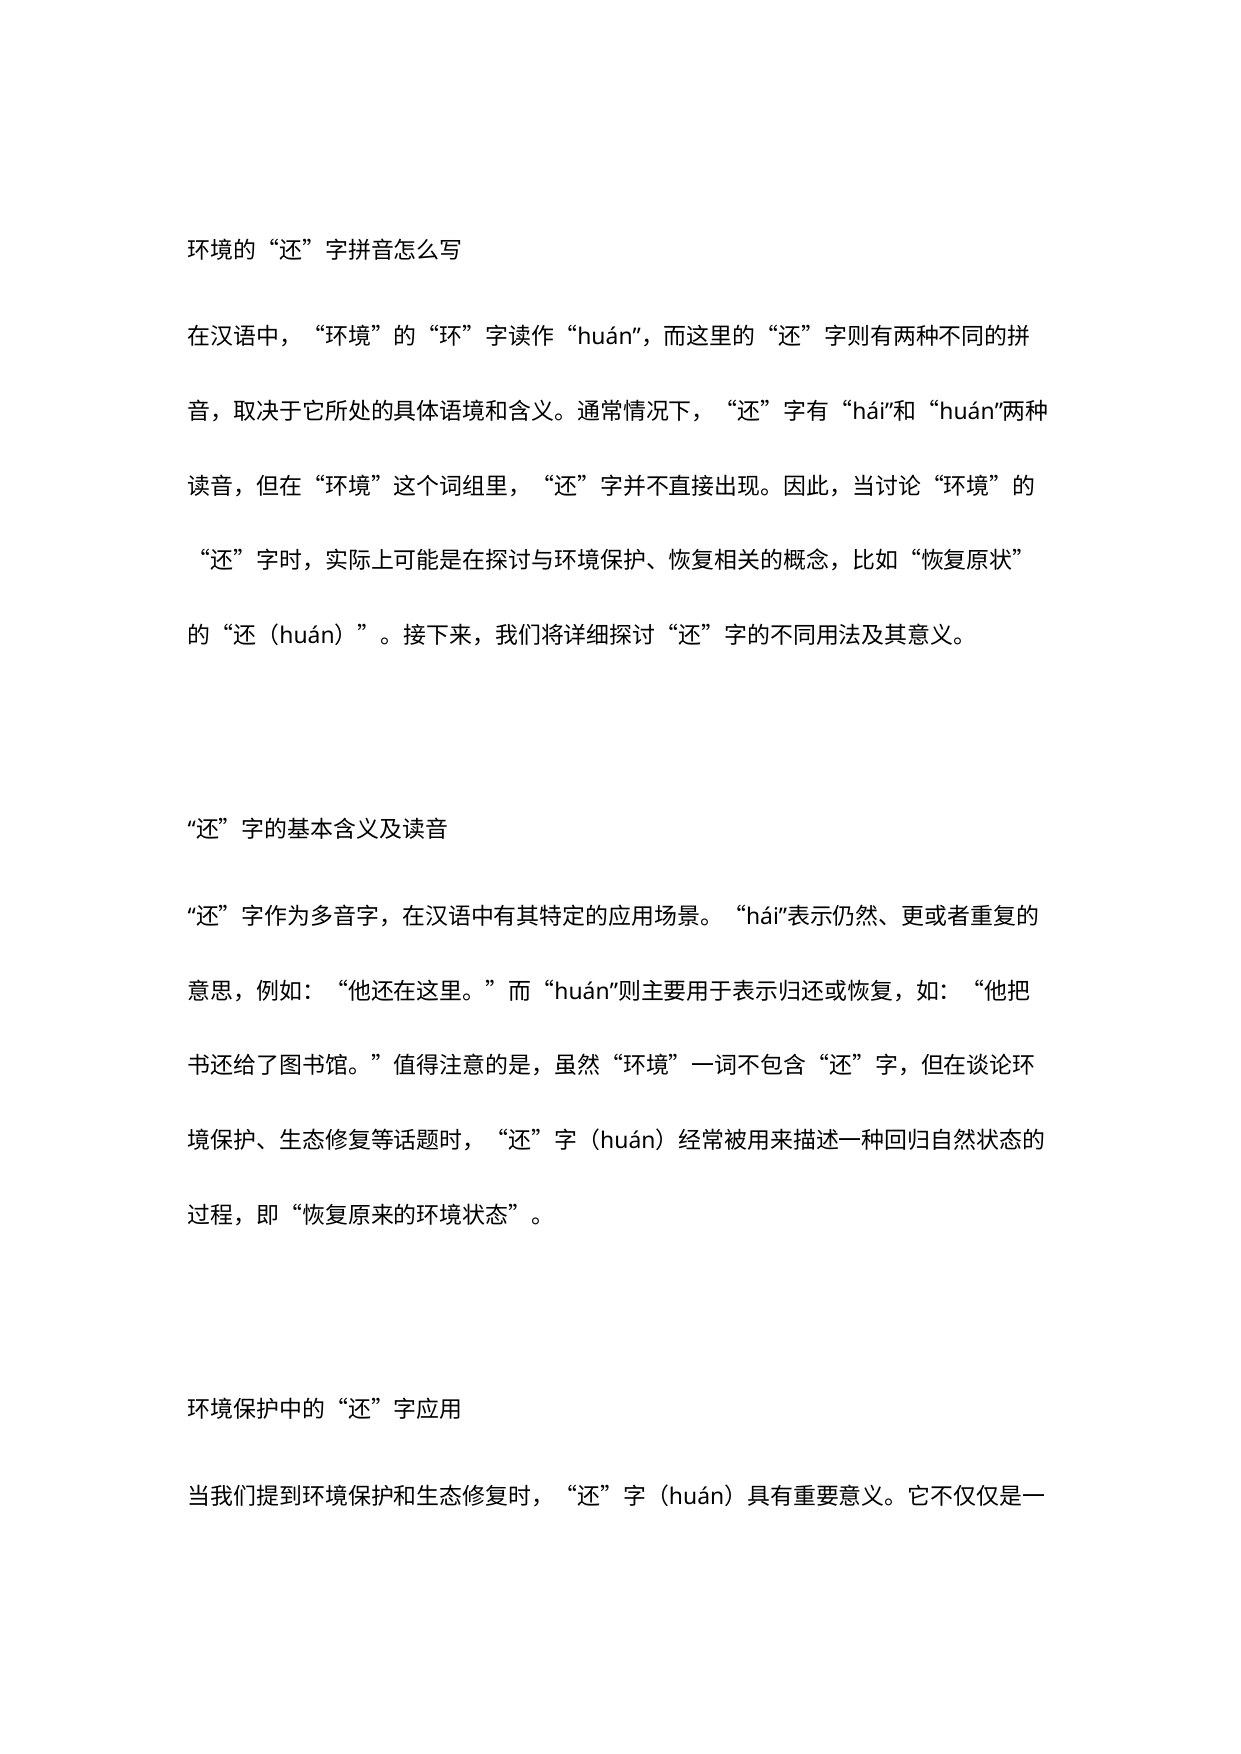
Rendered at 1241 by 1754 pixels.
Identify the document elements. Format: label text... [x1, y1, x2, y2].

text 环境的“还”字拼音怎么写 [187, 216, 1053, 281]
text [187, 1462, 1053, 1527]
text “还”字作为多音字，在汉语中有其特定的应用场景。“hái”表示仍然、更或者重复的意思，例如：“他还在这里。”而“huán”则主要用于表示归还或恢复，如：“他把书还给了图书馆。”值得注意的是，虽然“环境”一词不包含“还”字，但在谈论环境保护、生态修复等话题时，“还”字（huán）经常被用来描述一种回归自然状态的过程，即“恢复原来的环境状态”。 [187, 882, 1053, 1246]
text 在汉语中，“环境”的“环”字读作“huán”，而这里的“还”字则有两种不同的拼音，取决于它所处的具体语境和含义。通常情况下，“还”字有“hái”和“huán”两种读音，但在“环境”这个词组里，“还”字并不直接出现。因此，当讨论“环境”的“还”字时，实际上可能是在探讨与环境保护、恢复相关的概念，比如“恢复原状”的“还（huán）”。接下来，我们将详细探讨“还”字的不同用法及其意义。 [187, 302, 1053, 666]
text 环境保护中的“还”字应用 [187, 1375, 1053, 1440]
text “还”字的基本含义及读音 [187, 796, 1053, 861]
